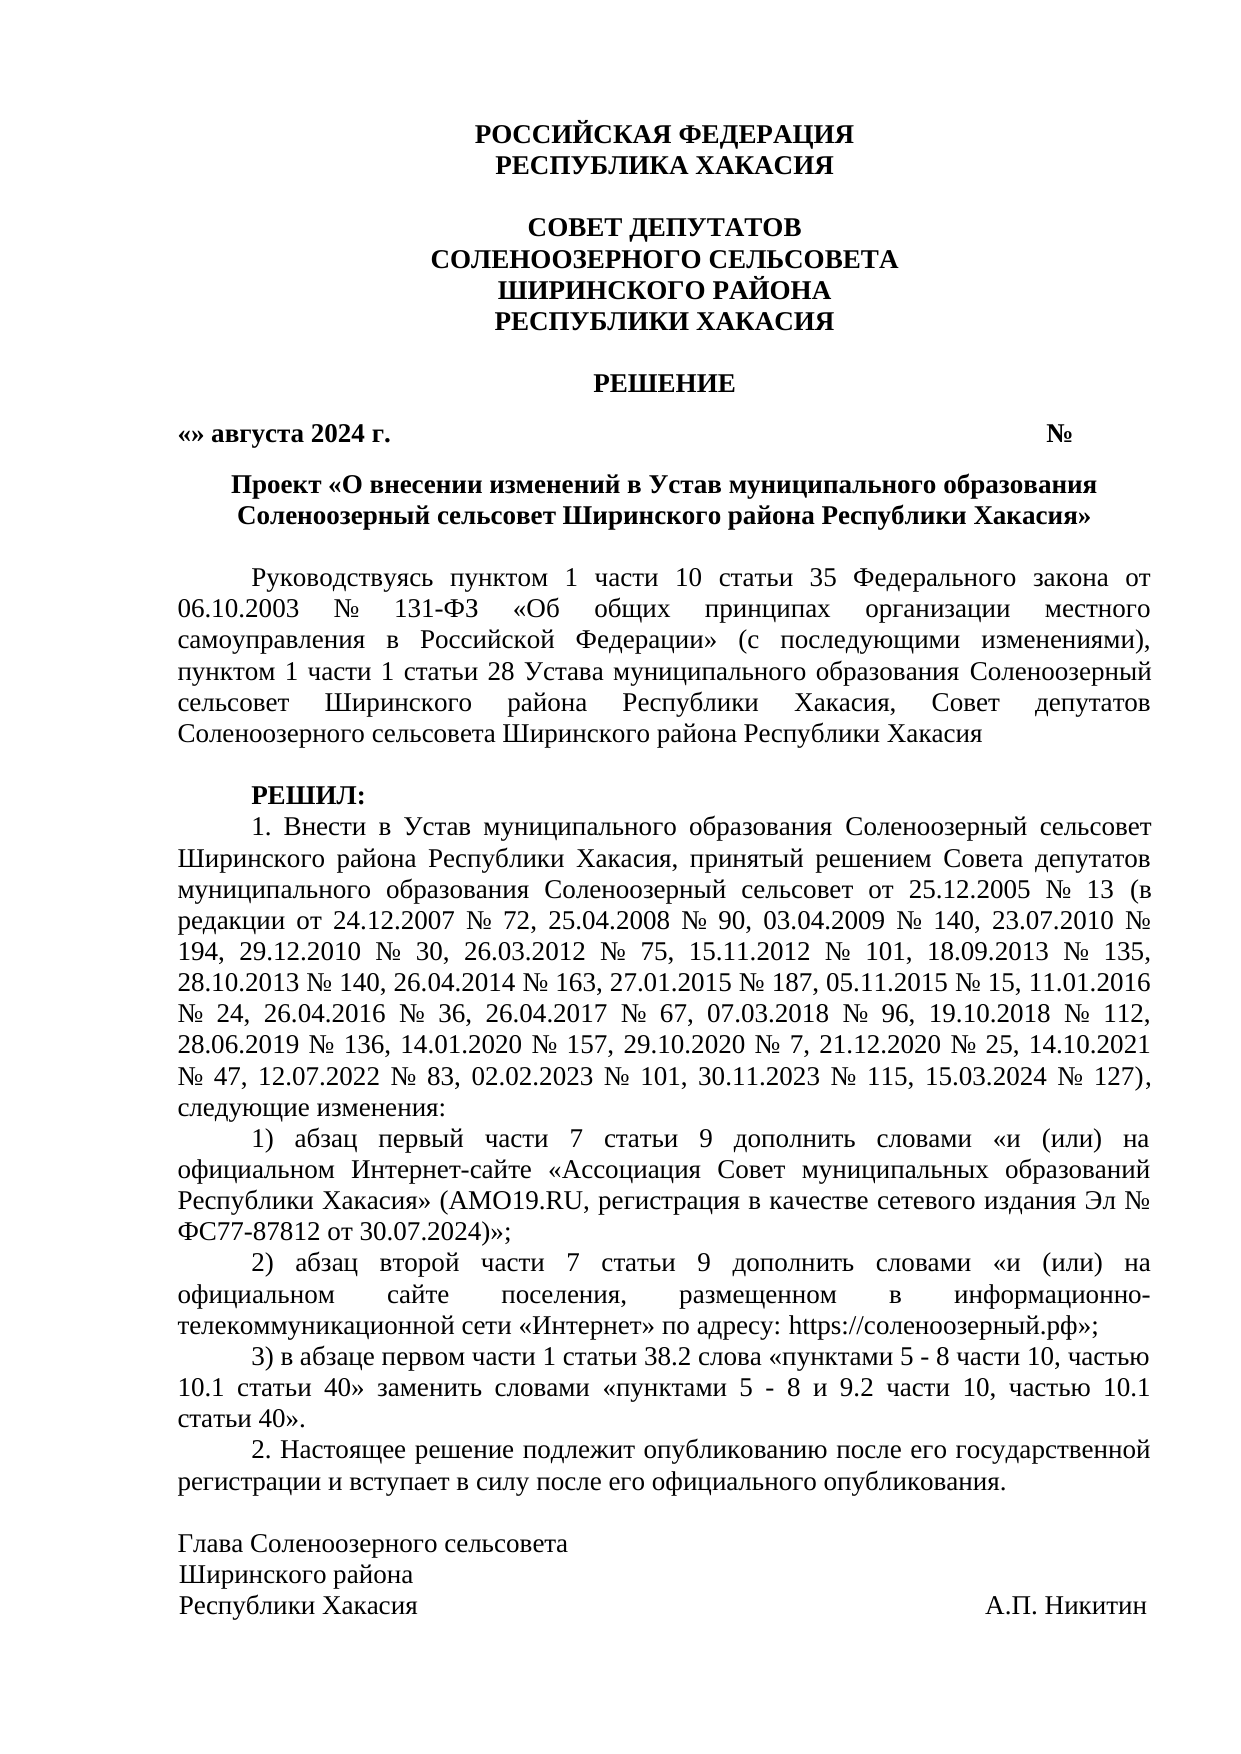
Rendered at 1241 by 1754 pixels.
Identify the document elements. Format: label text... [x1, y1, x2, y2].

text 3) в абзаце первом части 1 статьи 38.2 слова «пунктами 5 - 8 части 10, частью 10.1 статьи 40» заменить словами «пунктами 5 - 8 и 9.2 части 10, частью 10.1 статьи 40». [177, 1340, 1152, 1433]
text Ширинского района [179, 1558, 1152, 1589]
text Республики Хакасия А.П. Никитин [179, 1589, 1152, 1620]
text 1. Внести в Устав муниципального образования Соленоозерный сельсовет Ширинского района Республики Хакасия, принятый решением Совета депутатов муниципального образования Соленоозерный сельсовет от 25.12.2005 № 13 (в редакции от 24.12.2007 № 72, 25.04.2008 № 90, 03.04.2009 № 140, 23.07.2010 № 194, 29.12.2010 № 30, 26.03.2012 № 75, 15.11.2012 № 101, 18.09.2013 № 135, 28.10.2013 № 140, 26.04.2014 № 163, 27.01.2015 № 187, 05.11.2015 № 15, 11.01.2016 № 24, 26.04.2016 № 36, 26.04.2017 № 67, 07.03.2018 № 96, 19.10.2018 № 112, 28.06.2019 № 136, 14.01.2020 № 157, 29.10.2020 № 7, 21.12.2020 № 25, 14.10.2021 № 47, 12.07.2022 № 83, 02.02.2023 № 101, 30.11.2023 № 115, 15.03.2024 № 127), следующие изменения: [177, 811, 1152, 1122]
text ШИРИНСКОГО РАЙОНА [177, 274, 1152, 305]
text РЕШИЛ: [177, 779, 1152, 811]
text РЕСПУБЛИКА ХАКАСИЯ [177, 149, 1152, 180]
text РЕШЕНИЕ [177, 367, 1152, 398]
text РОССИЙСКАЯ ФЕДЕРАЦИЯ [177, 118, 1152, 149]
text Руководствуясь пунктом 1 части 10 статьи 35 Федерального закона от 06.10.2003 № 131-ФЗ «Об общих принципах организации местного самоуправления в Российской Федерации» (с последующими изменениями), пунктом 1 части 1 статьи 28 Устава муниципального образования Соленоозерный сельсовет Ширинского района Республики Хакасия, Совет депутатов Соленоозерного сельсовета Ширинского района Республики Хакасия [177, 561, 1152, 748]
text РЕСПУБЛИКИ ХАКАСИЯ [177, 305, 1152, 336]
text 1) абзац первый части 7 статьи 9 дополнить словами «и (или) на официальном Интернет-сайте «Ассоциация Совет муниципальных образований Республики Хакасия» (AMO19.RU, регистрация в качестве сетевого издания Эл № ФС77-87812 от 30.07.2024)»; [177, 1122, 1152, 1247]
text СОВЕТ ДЕПУТАТОВ [177, 212, 1152, 243]
text 2) абзац второй части 7 статьи 9 дополнить словами «и (или) на официальном сайте поселения, размещенном в информационно-телекоммуникационной сети «Интернет» по адресу: https://соленоозерный.рф»; [177, 1247, 1152, 1340]
text 2. Настоящее решение подлежит опубликованию после его государственной регистрации и вступает в силу после его официального опубликования. [177, 1433, 1152, 1496]
text «» августа 2024 г. № [177, 418, 1152, 449]
text Глава Соленоозерного сельсовета [177, 1527, 1152, 1558]
text Проект «О внесении изменений в Устав муниципального образования Соленоозерный сельсовет Ширинского района Республики Хакасия» [177, 468, 1152, 530]
text СОЛЕНООЗЕРНОГО СЕЛЬСОВЕТА [177, 243, 1152, 274]
